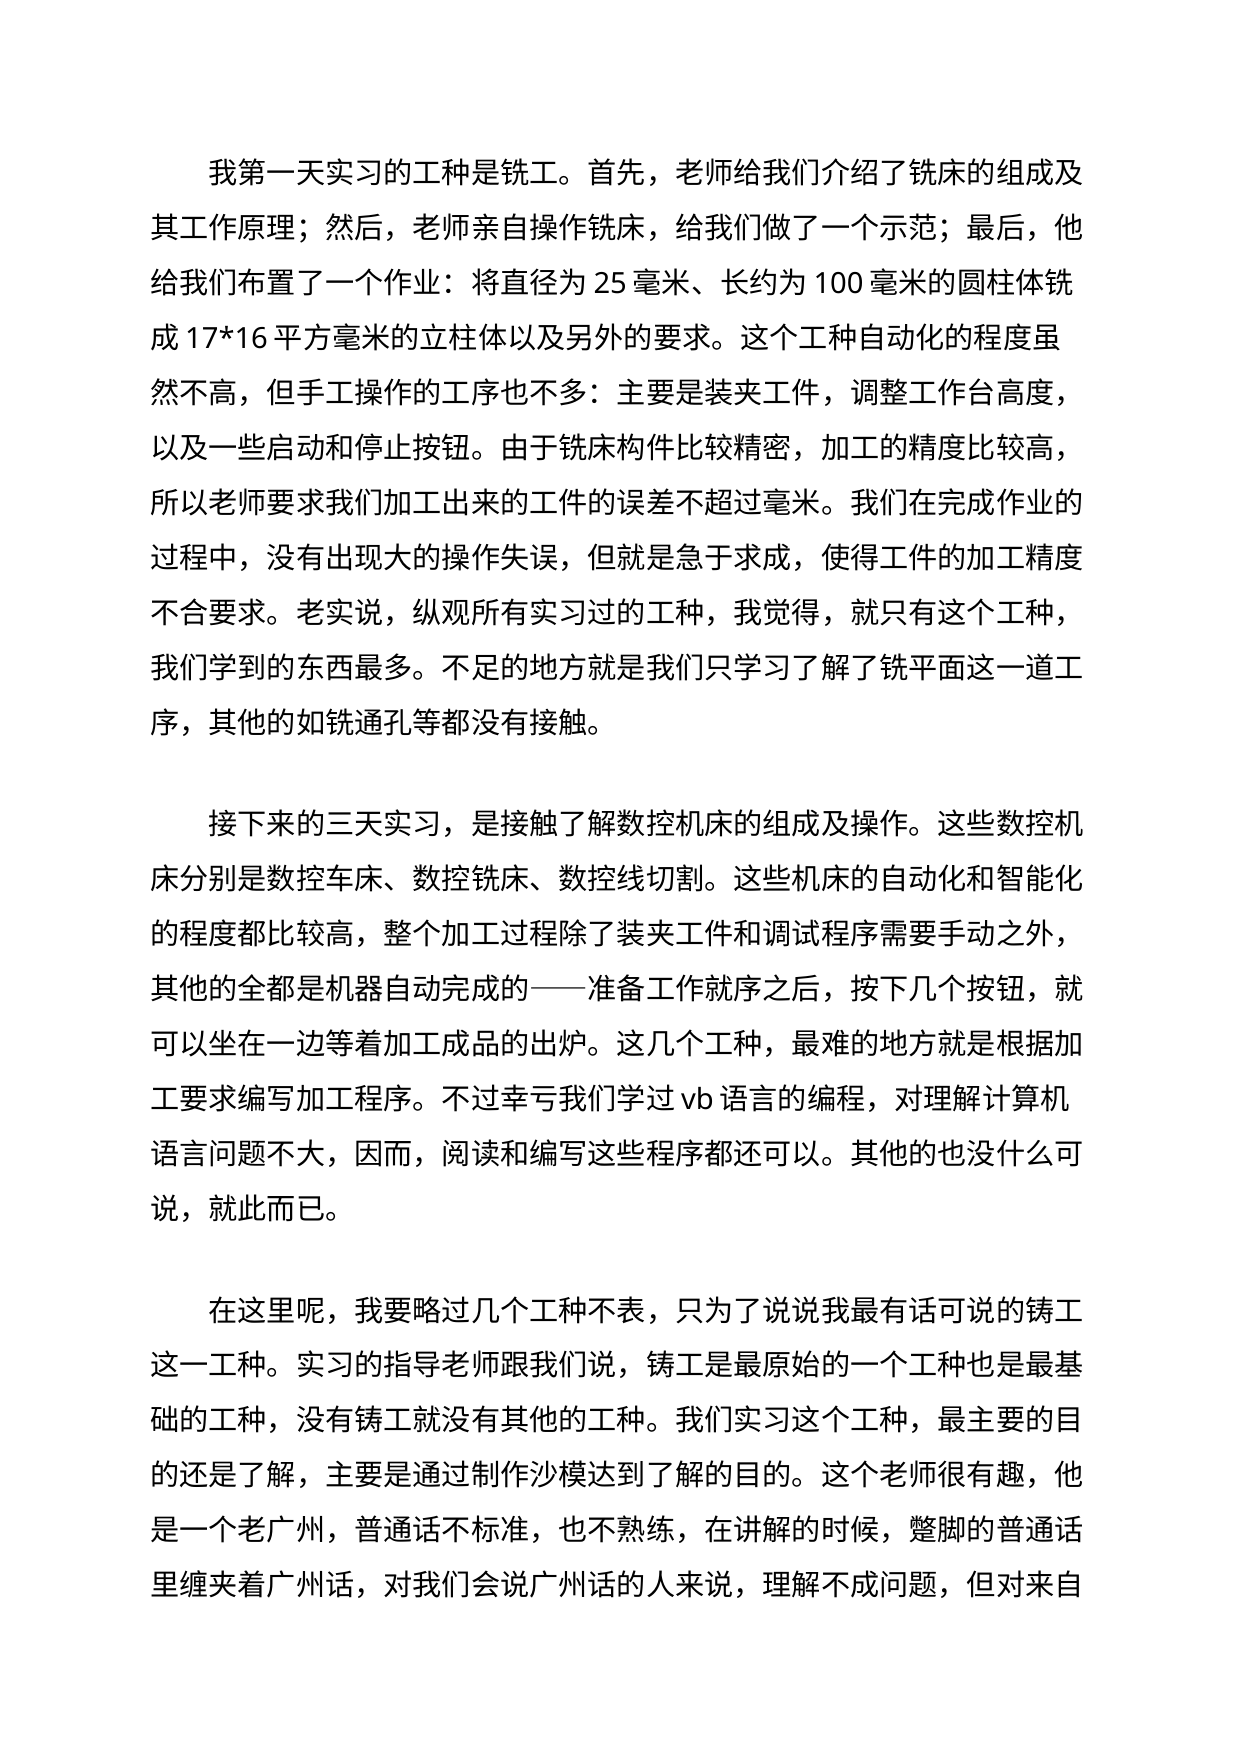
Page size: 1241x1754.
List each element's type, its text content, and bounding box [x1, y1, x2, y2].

text 接下来的三天实习，是接触了解数控机床的组成及操作。这些数控机床分别是数控车床、数控铣床、数控线切割。这些机床的自动化和智能化的程度都比较高，整个加工过程除了装夹工件和调试程序需要手动之外，其他的全都是机器自动完成的——准备工作就序之后，按下几个按钮，就可以坐在一边等着加工成品的出炉。这几个工种，最难的地方就是根据加工要求编写加工程序。不过幸亏我们学过vb语言的编程，对理解计算机语言问题不大，因而，阅读和编写这些程序都还可以。其他的也没什么可说，就此而已。 [150, 801, 1090, 1228]
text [150, 1287, 1090, 1604]
text 我第一天实习的工种是铣工。首先，老师给我们介绍了铣床的组成及其工作原理；然后，老师亲自操作铣床，给我们做了一个示范；最后，他给我们布置了一个作业：将直径为25毫米、长约为100毫米的圆柱体铣成17*16平方毫米的立柱体以及另外的要求。这个工种自动化的程度虽然不高，但手工操作的工序也不多：主要是装夹工件，调整工作台高度，以及一些启动和停止按钮。由于铣床构件比较精密，加工的精度比较高，所以老师要求我们加工出来的工件的误差不超过毫米。我们在完成作业的过程中，没有出现大的操作失误，但就是急于求成，使得工件的加工精度不合要求。老实说，纵观所有实习过的工种，我觉得，就只有这个工种，我们学到的东西最多。不足的地方就是我们只学习了解了铣平面这一道工序，其他的如铣通孔等都没有接触。 [150, 150, 1090, 741]
